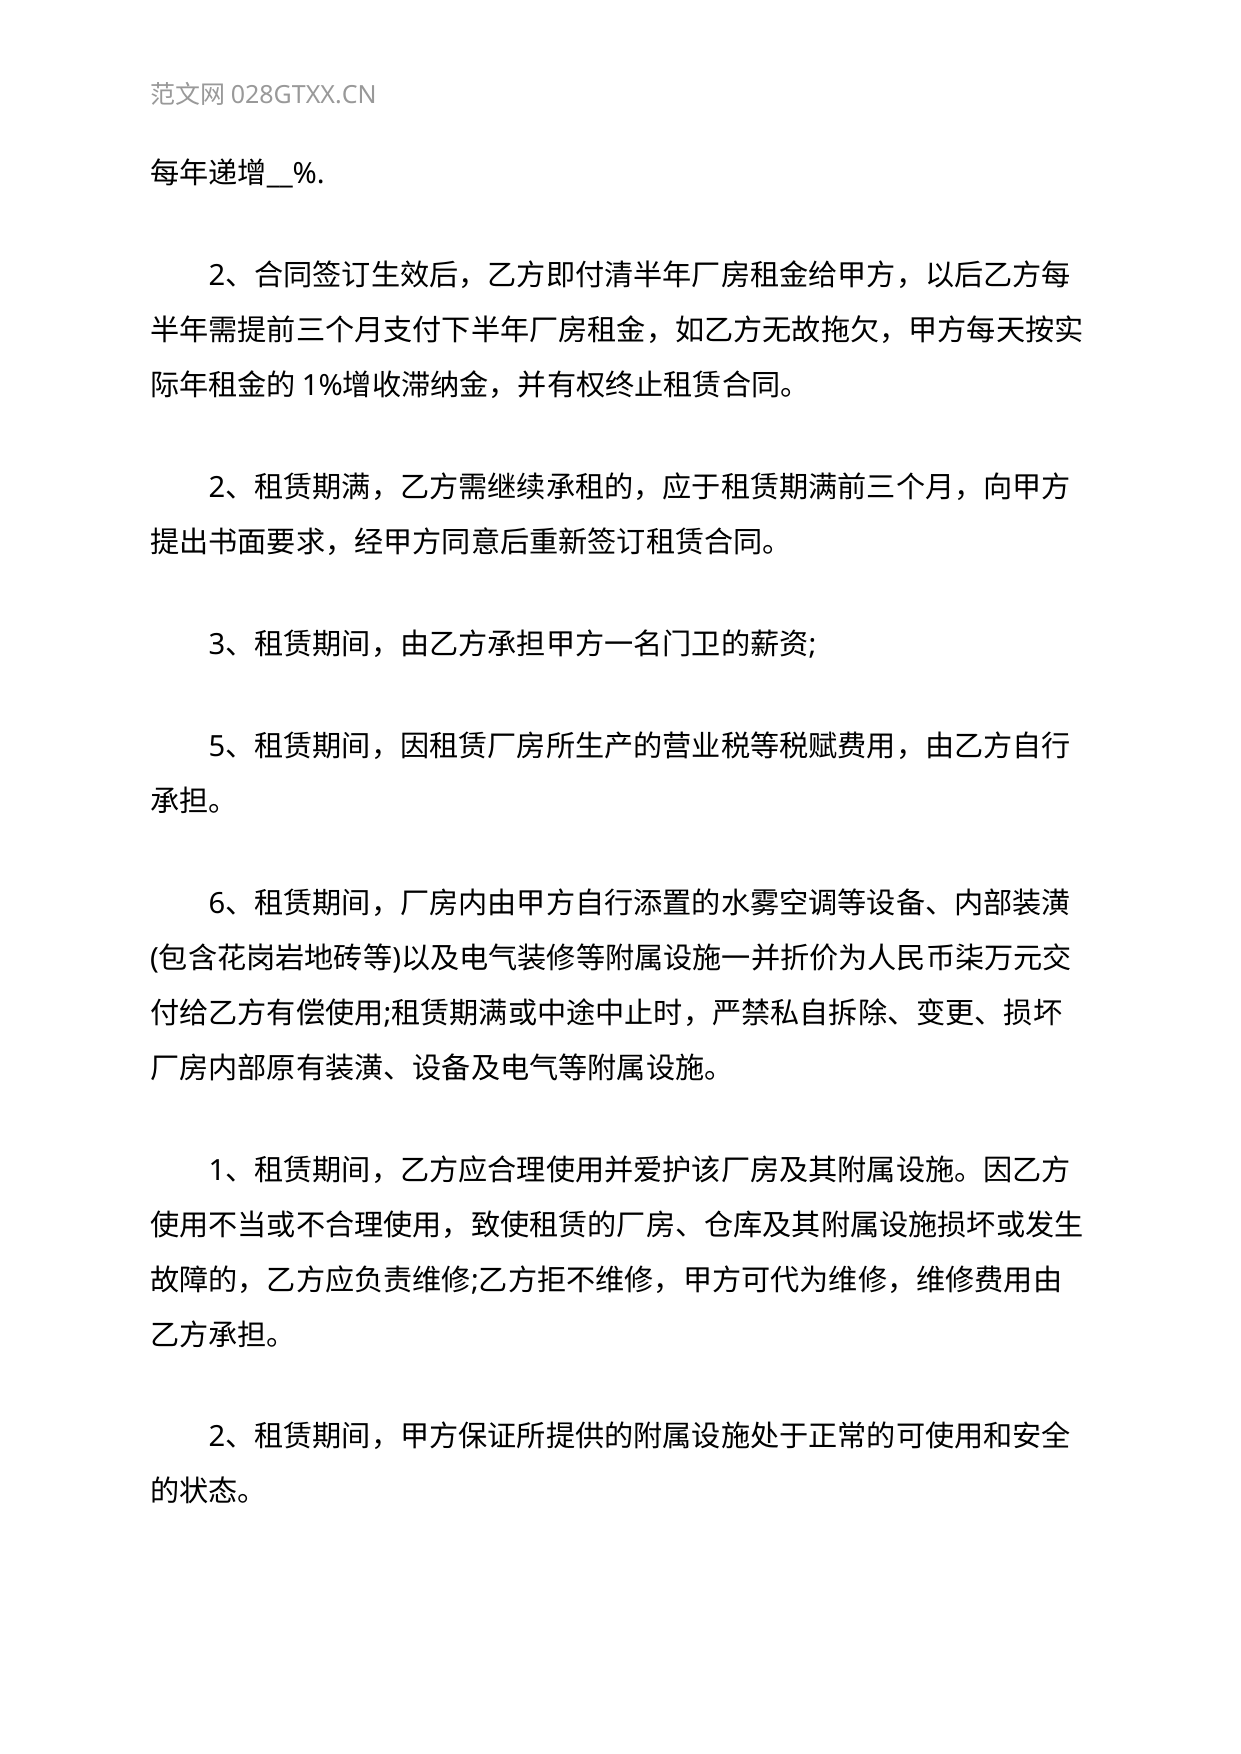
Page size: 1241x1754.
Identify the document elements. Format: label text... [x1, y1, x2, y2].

text 3、租赁期间，由乙方承担甲方一名门卫的薪资; [150, 621, 1090, 663]
text 2、租赁期满，乙方需继续承租的，应于租赁期满前三个月，向甲方提出书面要求，经甲方同意后重新签订租赁合同。 [150, 464, 1090, 561]
text 2、合同签订生效后，乙方即付清半年厂房租金给甲方，以后乙方每半年需提前三个月支付下半年厂房租金，如乙方无故拖欠，甲方每天按实际年租金的1%增收滞纳金，并有权终止租赁合同。 [150, 252, 1090, 404]
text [150, 150, 1090, 192]
text 6、租赁期间，厂房内由甲方自行添置的水雾空调等设备、内部装潢(包含花岗岩地砖等)以及电气装修等附属设施一并折价为人民币柒万元交付给乙方有偿使用;租赁期满或中途中止时，严禁私自拆除、变更、损坏厂房内部原有装潢、设备及电气等附属设施。 [150, 879, 1090, 1087]
text 2、租赁期间，甲方保证所提供的附属设施处于正常的可使用和安全的状态。 [150, 1413, 1090, 1510]
text 5、租赁期间，因租赁厂房所生产的营业税等税赋费用，由乙方自行承担。 [150, 723, 1090, 820]
text 1、租赁期间，乙方应合理使用并爱护该厂房及其附属设施。因乙方使用不当或不合理使用，致使租赁的厂房、仓库及其附属设施损坏或发生故障的，乙方应负责维修;乙方拒不维修，甲方可代为维修，维修费用由乙方承担。 [150, 1146, 1090, 1353]
